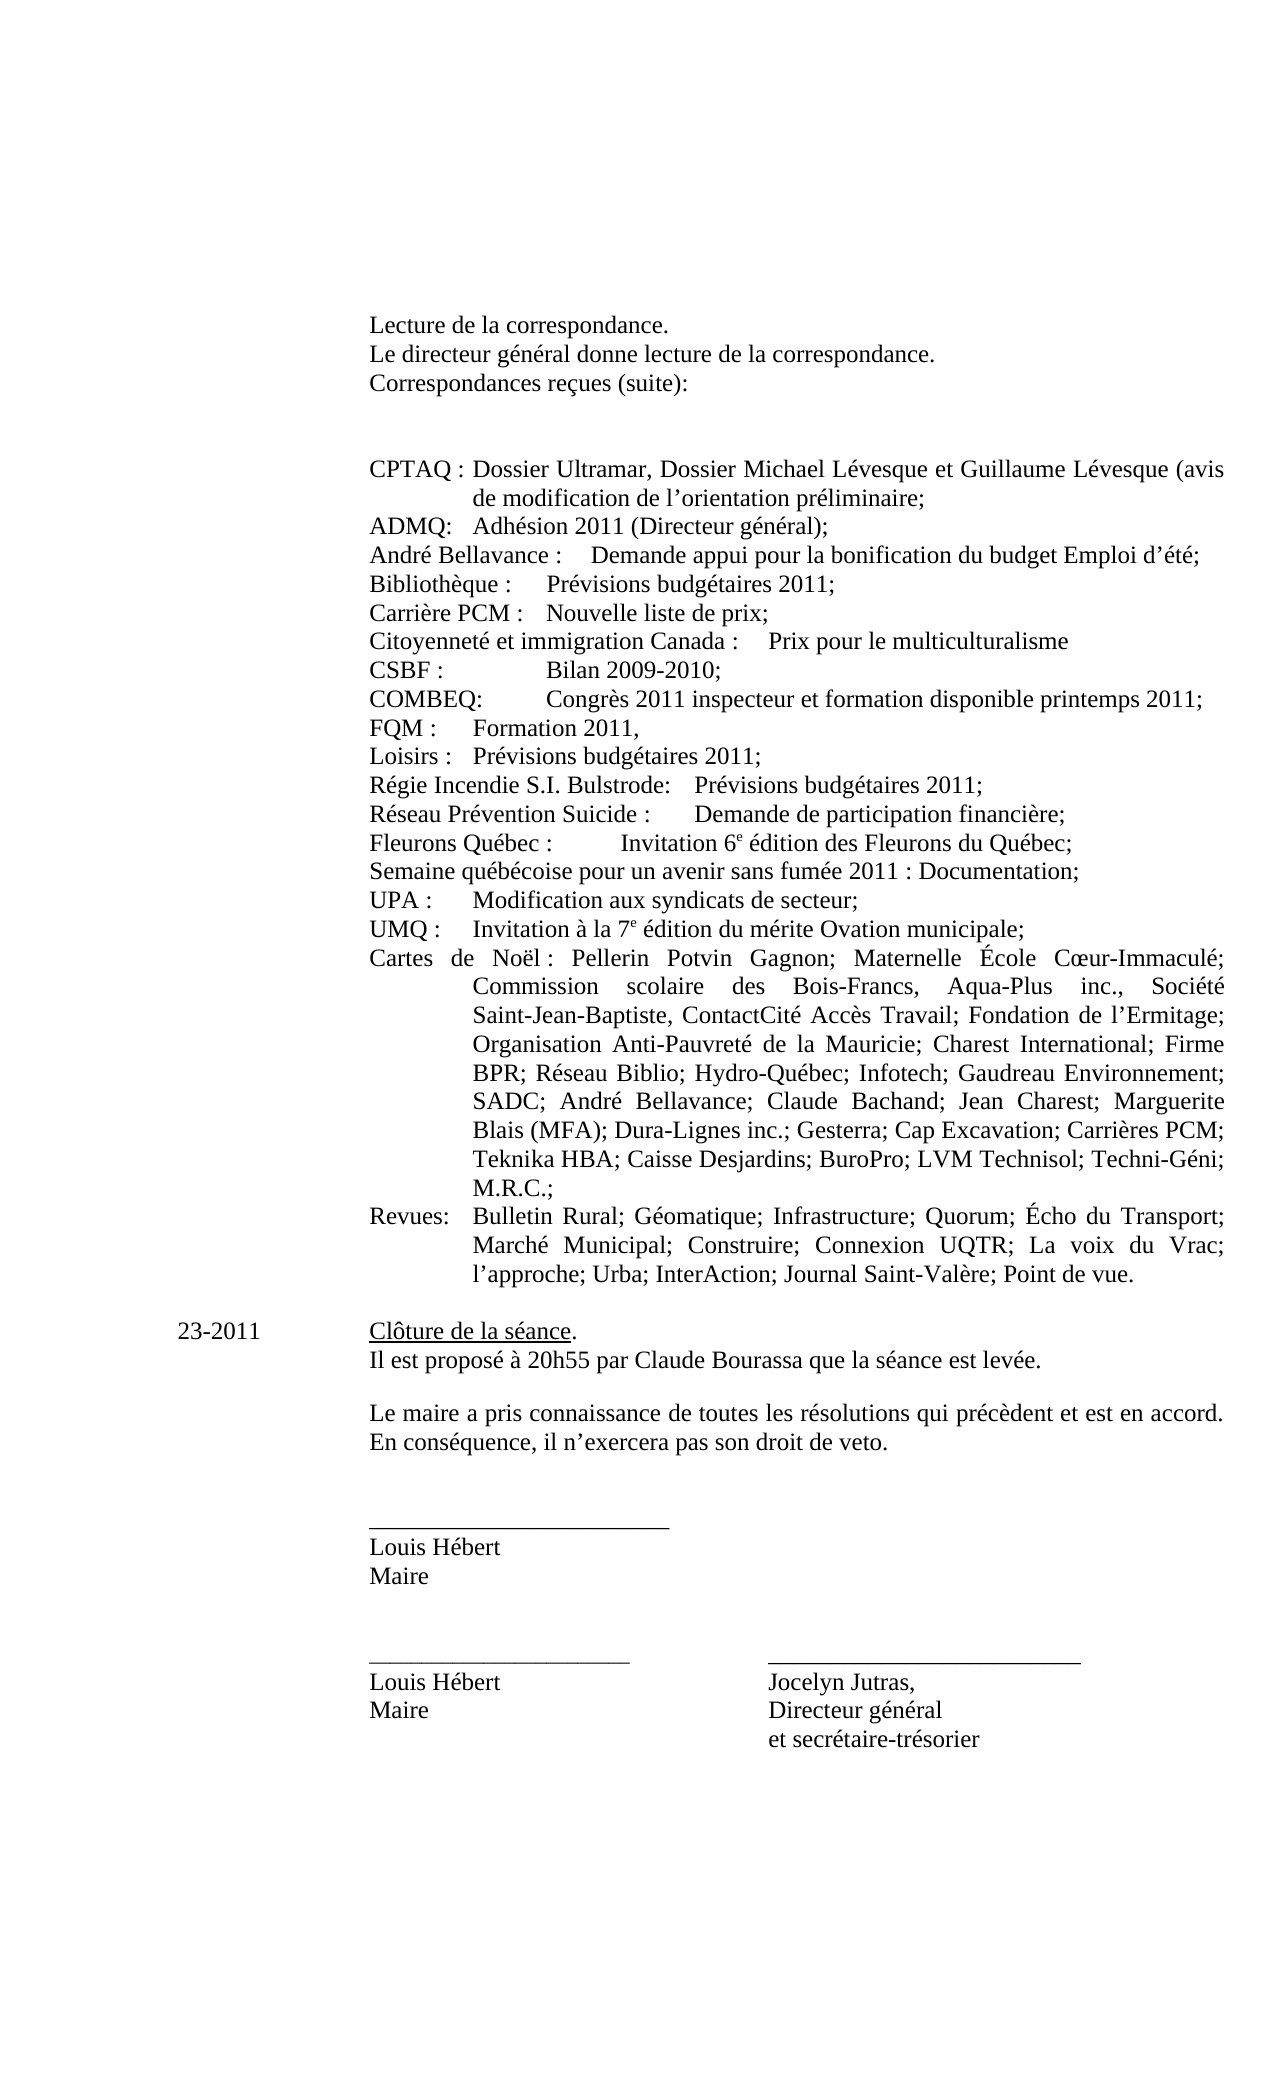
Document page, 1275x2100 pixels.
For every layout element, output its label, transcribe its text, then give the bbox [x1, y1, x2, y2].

text COMBEQ: Congrès 2011 inspecteur et formation disponible printemps 2011; [369, 684, 1225, 713]
text Réseau Prévention Suicide : Demande de participation financière; [369, 799, 1225, 828]
text Louis Hébert Jocelyn Jutras, [369, 1667, 1225, 1695]
text et secrétaire-trésorier [369, 1724, 1225, 1753]
text UPA : Modification aux syndicats de secteur; [369, 885, 1225, 914]
text Maire Directeur général [369, 1695, 1225, 1724]
text Citoyenneté et immigration Canada : Prix pour le multiculturalisme [369, 626, 1225, 655]
text CSBF : Bilan 2009-2010; [369, 655, 1225, 684]
text FQM : Formation 2011, [369, 713, 1225, 741]
text Loisirs : Prévisions budgétaires 2011; [369, 741, 1225, 770]
text Cartes de Noël : Pellerin Potvin Gagnon; Maternelle École Cœur-Immaculé; Commission scolaire des Bois-Francs, Aqua-Plus inc., Société Saint-Jean-Baptiste, ContactCité Accès Travail; Fondation de l’Ermitage; Organisation Anti-Pauvreté de la Mauricie; Charest International; Firme BPR; Réseau Biblio; Hydro-Québec; Infotech; Gaudreau Environnement; SADC; André Bellavance; Claude Bachand; Jean Charest; Marguerite Blais (MFA); Dura-Lignes inc.; Gesterra; Cap Excavation; Carrières PCM; Teknika HBA; Caisse Desjardins; BuroPro; LVM Technisol; Techni-Géni; M.R.C.; [74, 943, 1225, 1201]
text CPTAQ : Dossier Ultramar, Dossier Michael Lévesque et Guillaume Lévesque (avis de modification de l’orientation préliminaire; [369, 454, 1225, 511]
text Correspondances reçues (suite): [369, 368, 1225, 396]
text _________________________ _________________________ [369, 1638, 1225, 1667]
text Le directeur général donne lecture de la correspondance. [369, 339, 1225, 368]
text ________________________ [369, 1503, 1225, 1532]
text Régie Incendie S.I. Bulstrode: Prévisions budgétaires 2011; [369, 770, 1225, 799]
text Fleurons Québec : Invitation 6e édition des Fleurons du Québec; [369, 828, 1225, 856]
text Carrière PCM : Nouvelle liste de prix; [369, 598, 1225, 626]
text Semaine québécoise pour un avenir sans fumée 2011 : Documentation; [369, 856, 1225, 885]
text André Bellavance : Demande appui pour la bonification du budget Emploi d’été; [369, 540, 1225, 569]
text ADMQ: Adhésion 2011 (Directeur général); [369, 511, 1225, 540]
text Il est proposé à 20h55 par Claude Bourassa que la séance est levée. [369, 1345, 1225, 1374]
text Bibliothèque : Prévisions budgétaires 2011; [369, 569, 1225, 598]
text Le maire a pris connaissance de toutes les résolutions qui précèdent et est en accord. En conséquence, il n’exercera pas son droit de veto. [369, 1398, 1225, 1455]
text 23-2011 Clôture de la séance. [177, 1316, 1225, 1345]
text Maire [369, 1561, 1225, 1590]
text Lecture de la correspondance. [295, 310, 1225, 339]
text UMQ : Invitation à la 7e édition du mérite Ovation municipale; [369, 914, 1225, 943]
text Louis Hébert [369, 1532, 1225, 1561]
text Revues: Bulletin Rural; Géomatique; Infrastructure; Quorum; Écho du Transport; Marché Municipal; Construire; Connexion UQTR; La voix du Vrac; l’approche; Urba; InterAction; Journal Saint-Valère; Point de vue. [369, 1201, 1225, 1288]
